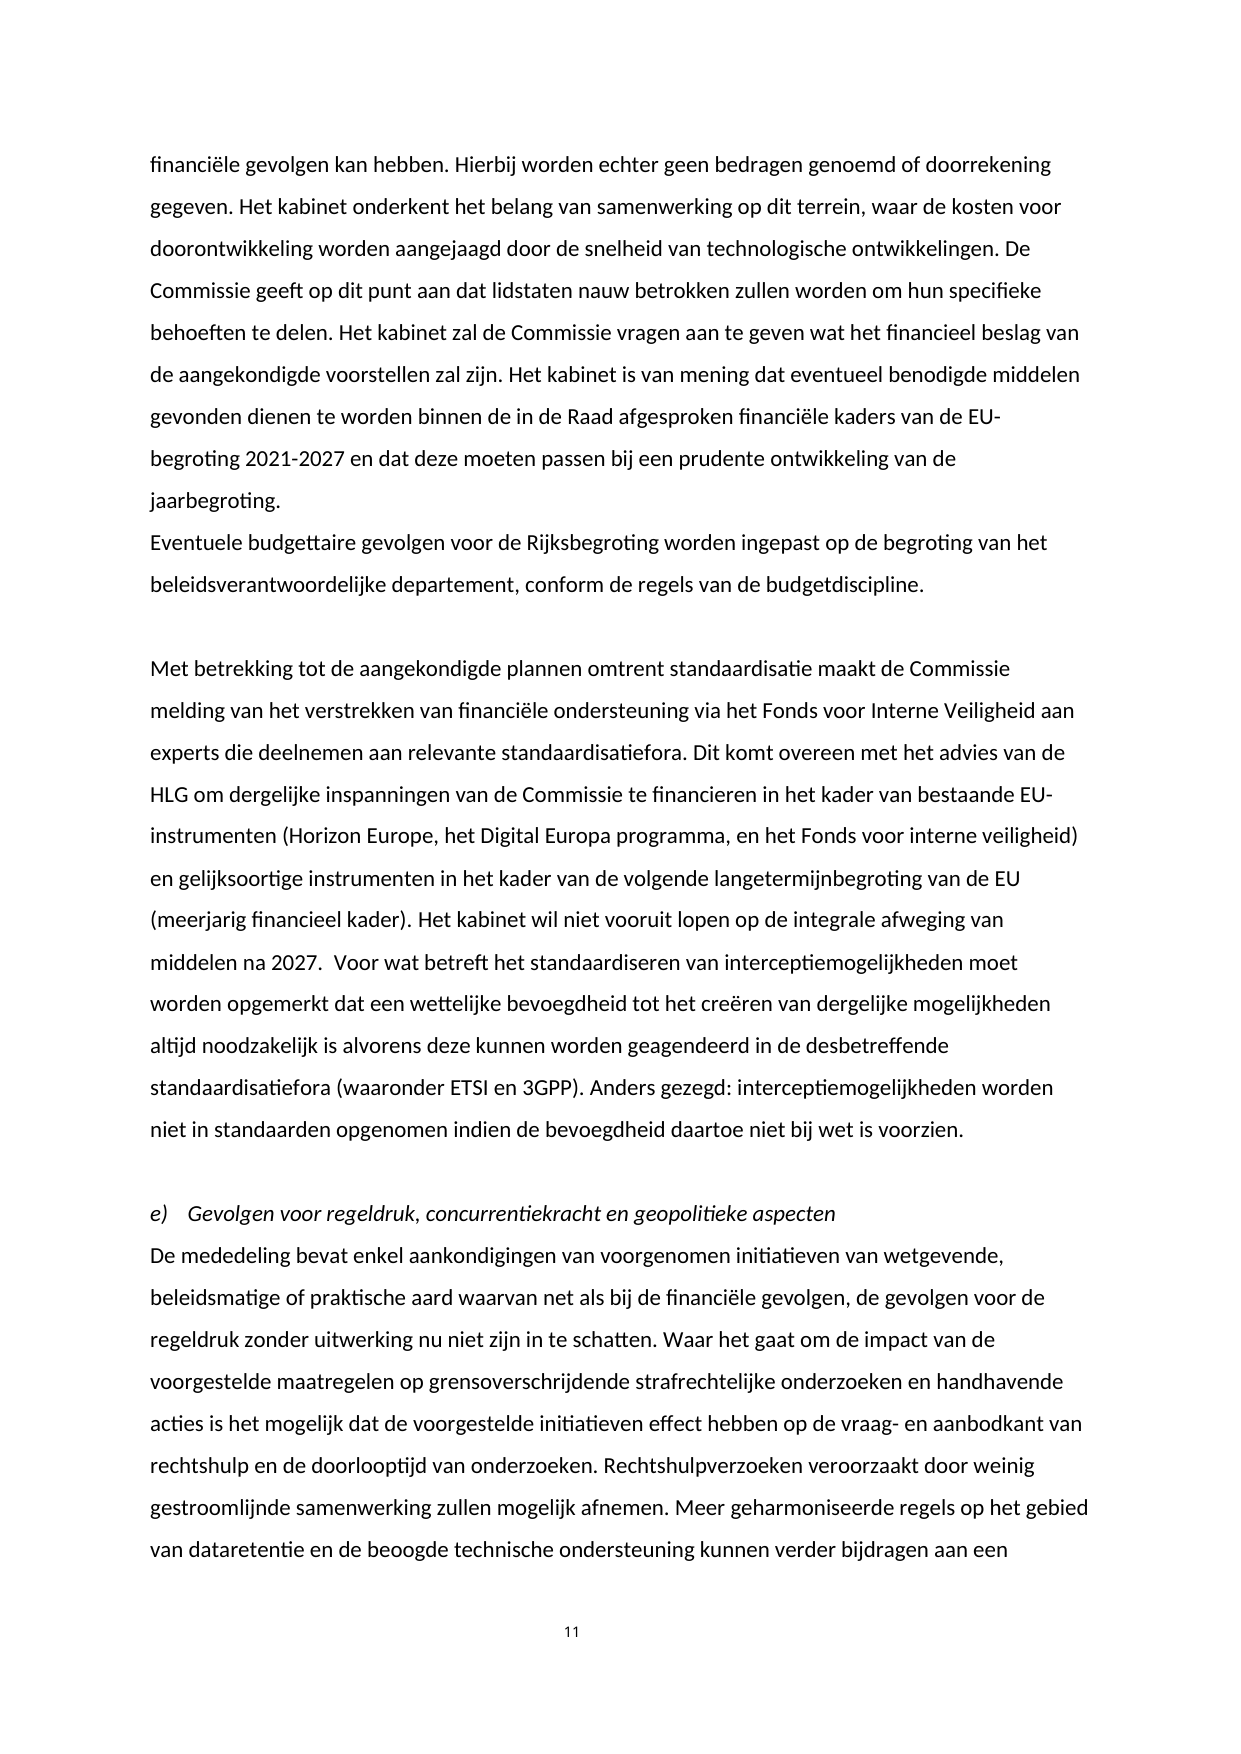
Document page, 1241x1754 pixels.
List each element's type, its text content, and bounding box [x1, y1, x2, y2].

text Met betrekking tot de aangekondigde plannen omtrent standaardisatie maakt de Commissie melding van het verstrekken van financiële ondersteuning via het Fonds voor Interne Veiligheid aan experts die deelnemen aan relevante standaardisatiefora. Dit komt overeen met het advies van de HLG om dergelijke inspanningen van de Commissie te financieren in het kader van bestaande EU-instrumenten (Horizon Europe, het Digital Europa programma, en het Fonds voor interne veiligheid) en gelijksoortige instrumenten in het kader van de volgende langetermijnbegroting van de EU (meerjarig financieel kader). Het kabinet wil niet vooruit lopen op de integrale afweging van middelen na 2027. Voor wat betreft het standaardiseren van interceptiemogelijkheden moet worden opgemerkt dat een wettelijke bevoegdheid tot het creëren van dergelijke mogelijkheden altijd noodzakelijk is alvorens deze kunnen worden geagendeerd in de desbetreffende standaardisatiefora (waaronder ETSI en 3GPP). Anders gezegd: interceptiemogelijkheden worden niet in standaarden opgenomen indien de bevoegdheid daartoe niet bij wet is voorzien. [150, 654, 1090, 1143]
text Eventuele budgettaire gevolgen voor de Rijksbegroting worden ingepast op de begroting van het beleidsverantwoordelijke departement, conform de regels van de budgetdiscipline. [150, 528, 1090, 598]
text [150, 150, 1090, 514]
list Gevolgen voor regeldruk, concurrentiekracht en geopolitieke aspecten [150, 1199, 1090, 1227]
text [150, 1241, 1090, 1563]
